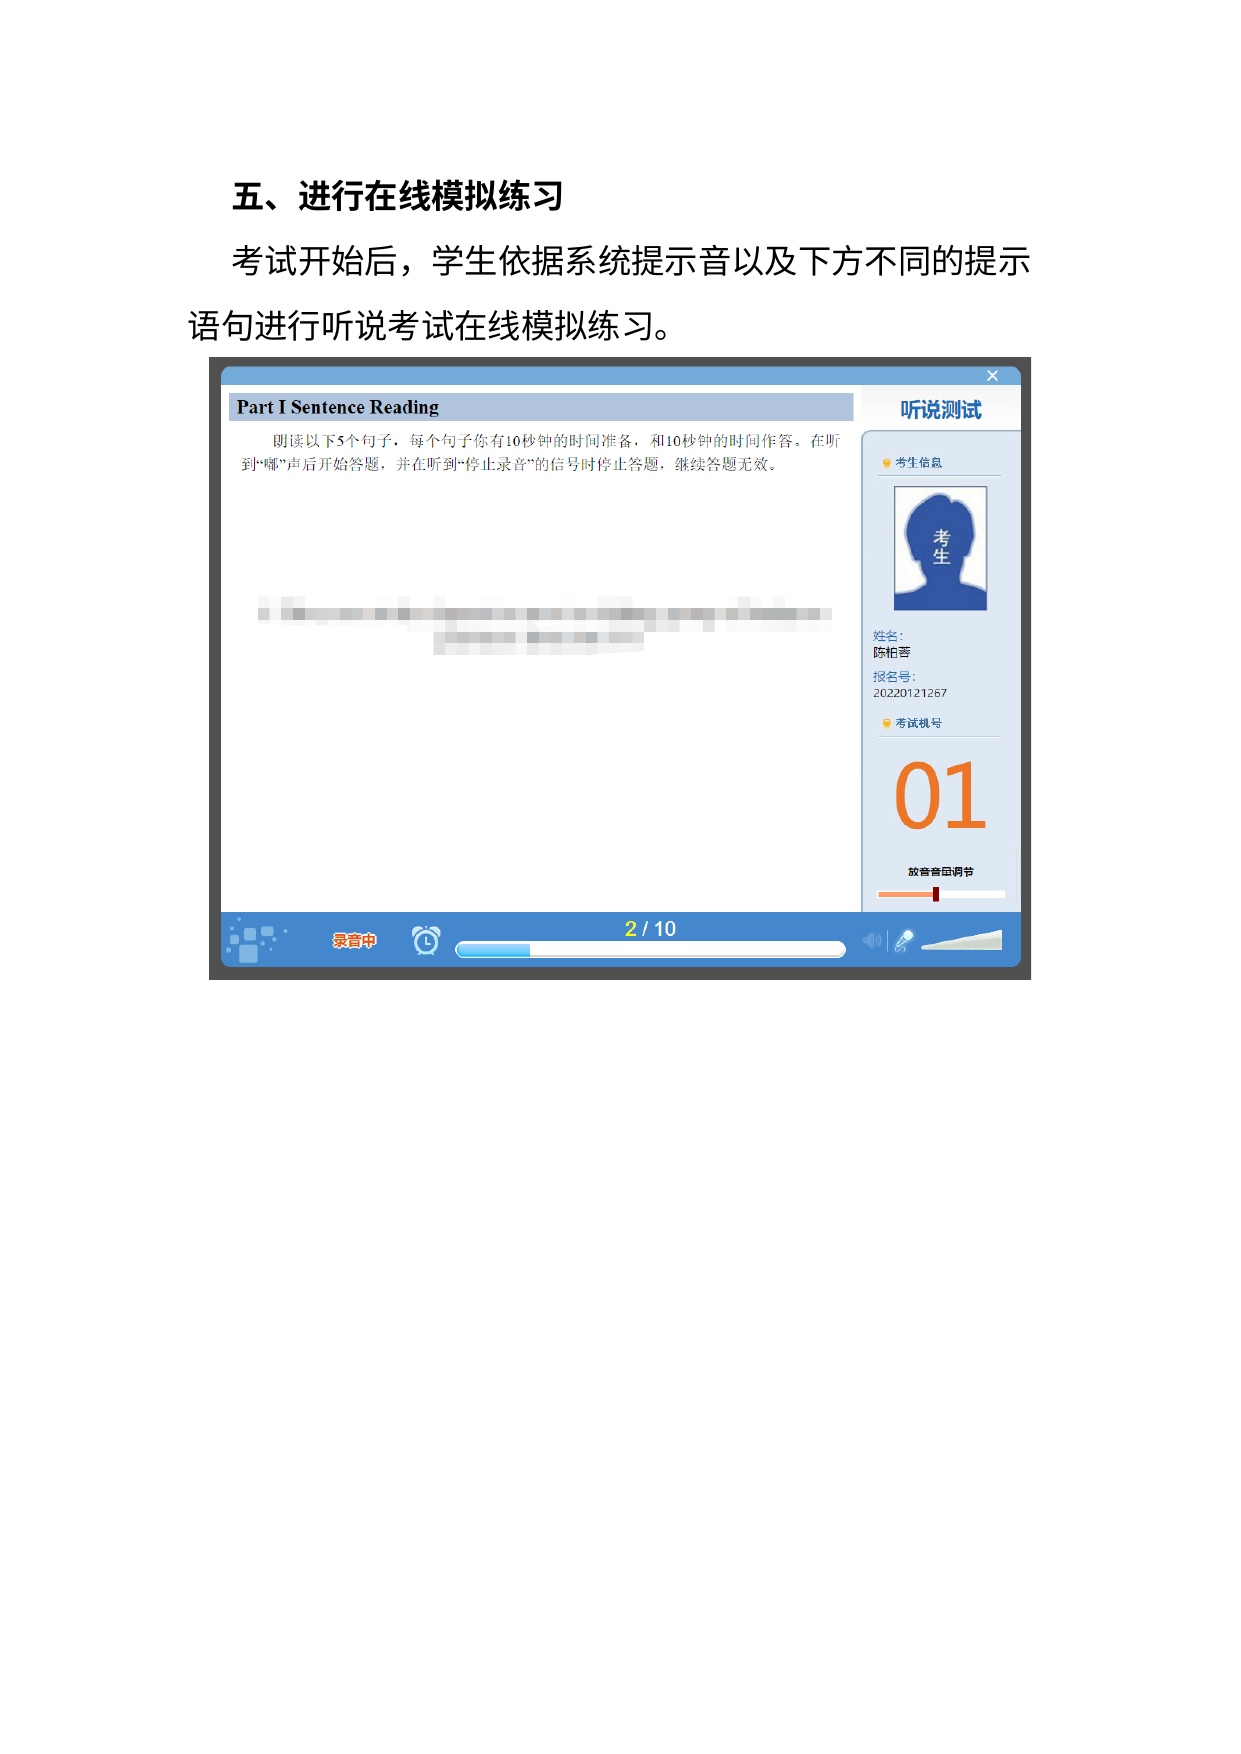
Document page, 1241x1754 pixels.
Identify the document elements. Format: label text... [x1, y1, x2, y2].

picture [209, 357, 1032, 980]
text 五、进行在线模拟练习 [187, 162, 1053, 227]
text 考试开始后，学生依据系统提示音以及下方不同的提示语句进行听说考试在线模拟练习。 [187, 227, 1053, 357]
